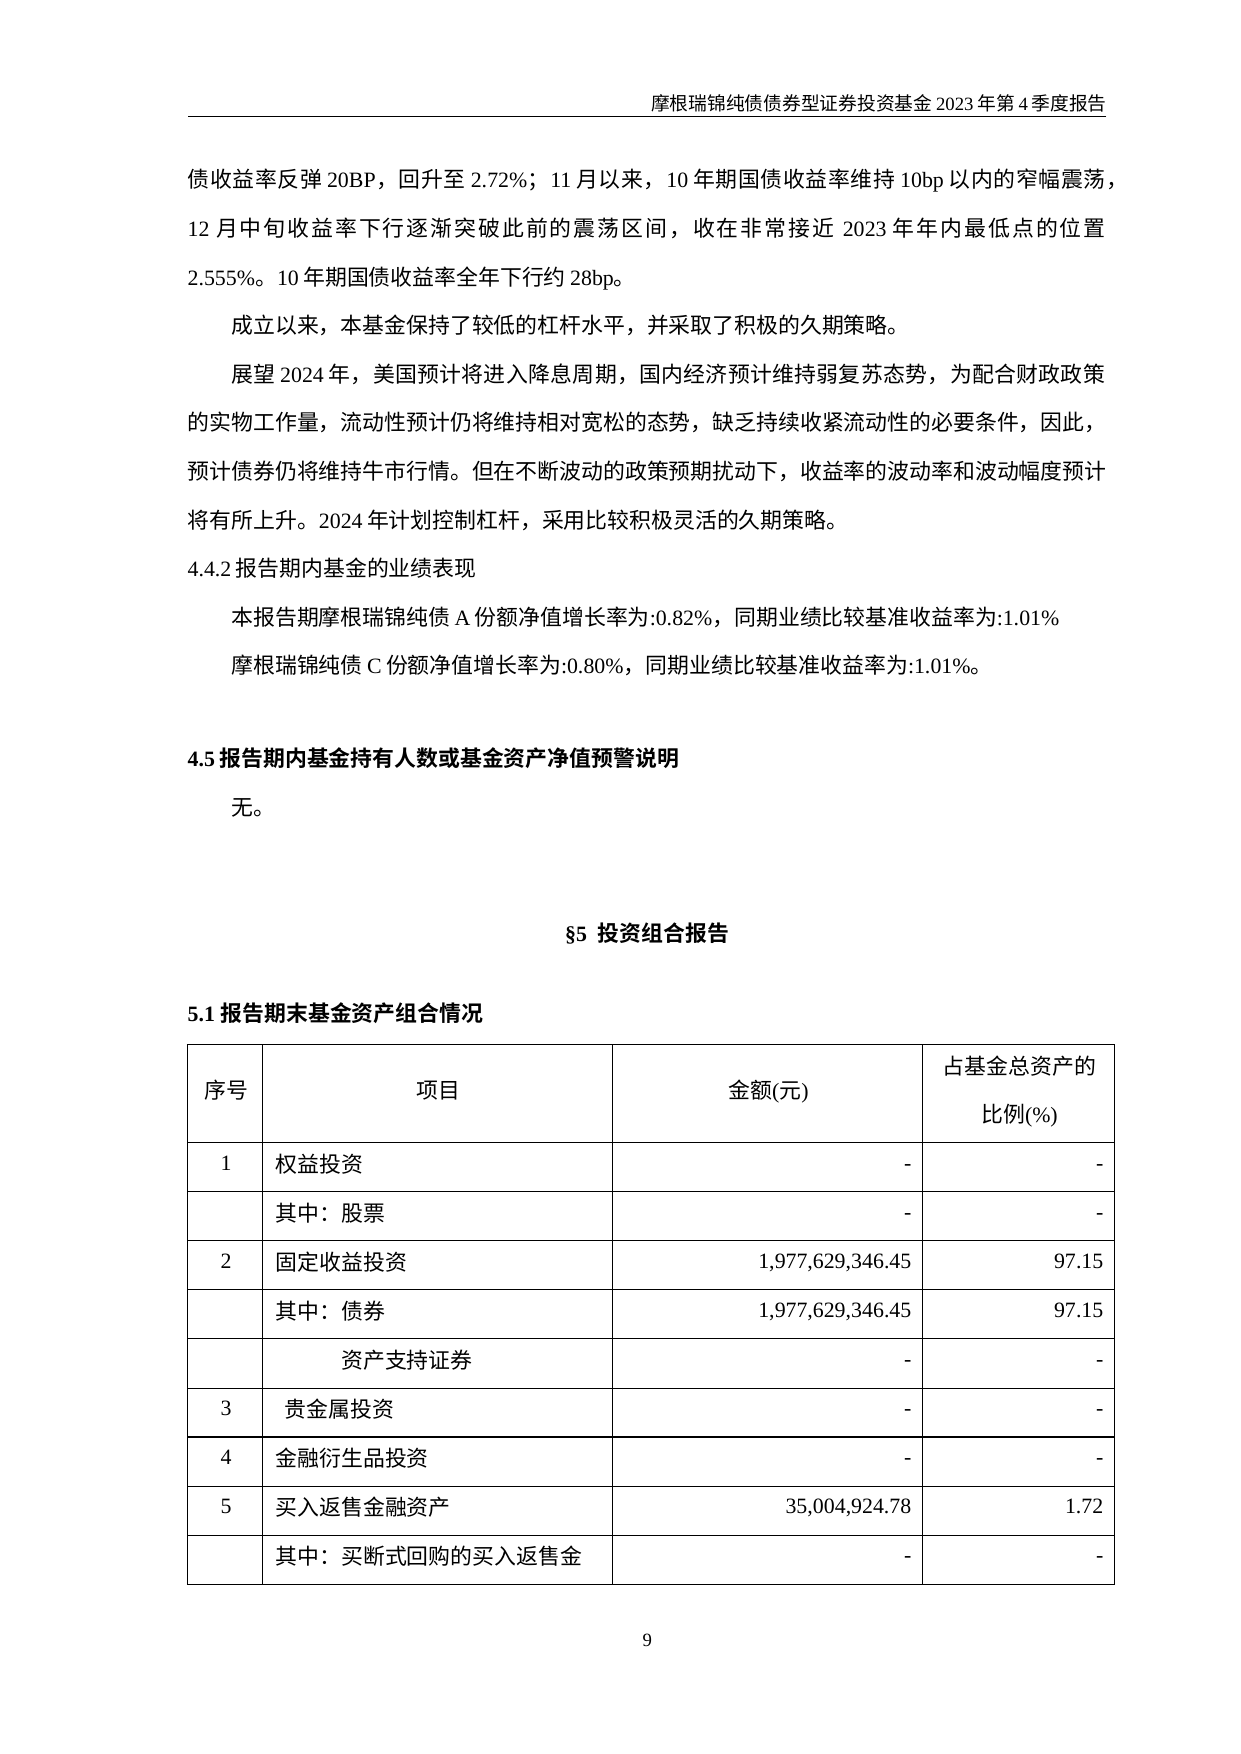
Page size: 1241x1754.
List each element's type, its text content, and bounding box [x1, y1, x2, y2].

table_cell 5 [188, 1487, 262, 1534]
table_cell 1,977,629,346.45 [613, 1241, 922, 1289]
text 本报告期摩根瑞锦纯债A份额净值增长率为:0.82%，同期业绩比较基准收益率为:1.01% [187, 599, 1106, 632]
table_cell 权益投资 [263, 1143, 612, 1191]
table_cell - [613, 1438, 922, 1486]
text 4.4.2报告期内基金的业绩表现 [187, 551, 1106, 583]
table_cell 35,004,924.78 [613, 1487, 922, 1534]
table_cell 1,977,629,346.45 [613, 1290, 922, 1338]
table_cell 1 [188, 1143, 262, 1191]
table_cell - [923, 1438, 1114, 1486]
table_cell 4 [188, 1438, 262, 1486]
table_cell 买入返售金融资产 [263, 1487, 612, 1534]
table_cell - [923, 1143, 1114, 1191]
table_cell - [923, 1389, 1114, 1436]
text 展望2024年，美国预计将进入降息周期，国内经济预计维持弱复苏态势，为配合财政政策的实物工作量，流动性预计仍将维持相对宽松的态势，缺乏持续收紧流动性的必要条件，因此，预计债券仍将维持牛市行情。但在不断波动的政策预期扰动下，收益率的波动率和波动幅度预计将有所上升。2024年计划控制杠杆，采用比较积极灵活的久期策略。 [187, 356, 1106, 535]
text 摩根瑞锦纯债C份额净值增长率为:0.80%，同期业绩比较基准收益率为:1.01%。 [187, 647, 1106, 680]
table_cell 97.15 [923, 1241, 1114, 1289]
table_cell [188, 1536, 262, 1584]
text 4.5报告期内基金持有人数或基金资产净值预警说明 [187, 741, 1106, 773]
table_cell - [923, 1192, 1114, 1240]
table_cell [188, 1192, 262, 1240]
subtitle §5 投资组合报告 [187, 915, 1106, 948]
table_cell - [613, 1143, 922, 1191]
table_cell - [613, 1536, 922, 1584]
table_cell - [613, 1389, 922, 1436]
table_cell 贵金属投资 [263, 1389, 612, 1436]
table_cell 97.15 [923, 1290, 1114, 1338]
table_cell 其中：债券 [263, 1290, 612, 1338]
table_cell [188, 1290, 262, 1338]
table_cell - [613, 1192, 922, 1240]
table_cell 其中：买断式回购的买入返售金融资产 [263, 1536, 612, 1584]
table_cell 资产支持证券 [263, 1339, 612, 1387]
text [187, 162, 1106, 292]
table_cell 其中：股票 [263, 1192, 612, 1240]
table_cell - [923, 1536, 1114, 1584]
table_cell 3 [188, 1389, 262, 1436]
text 成立以来，本基金保持了较低的杠杆水平，并采取了积极的久期策略。 [187, 308, 1106, 340]
text 无。 [187, 789, 1106, 822]
table_cell 金融衍生品投资 [263, 1438, 612, 1486]
table_header 占基金总资产的比例(%) [923, 1045, 1114, 1142]
table_cell [188, 1339, 262, 1387]
table_cell 固定收益投资 [263, 1241, 612, 1289]
table_header 项目 [263, 1045, 612, 1142]
text 5.1 报告期末基金资产组合情况 [187, 996, 1106, 1028]
table_cell 2 [188, 1241, 262, 1289]
table_cell 1.72 [923, 1487, 1114, 1534]
table_header 金额(元) [613, 1045, 922, 1142]
table_cell - [923, 1339, 1114, 1387]
table_header 序号 [188, 1045, 262, 1142]
table_cell - [613, 1339, 922, 1387]
